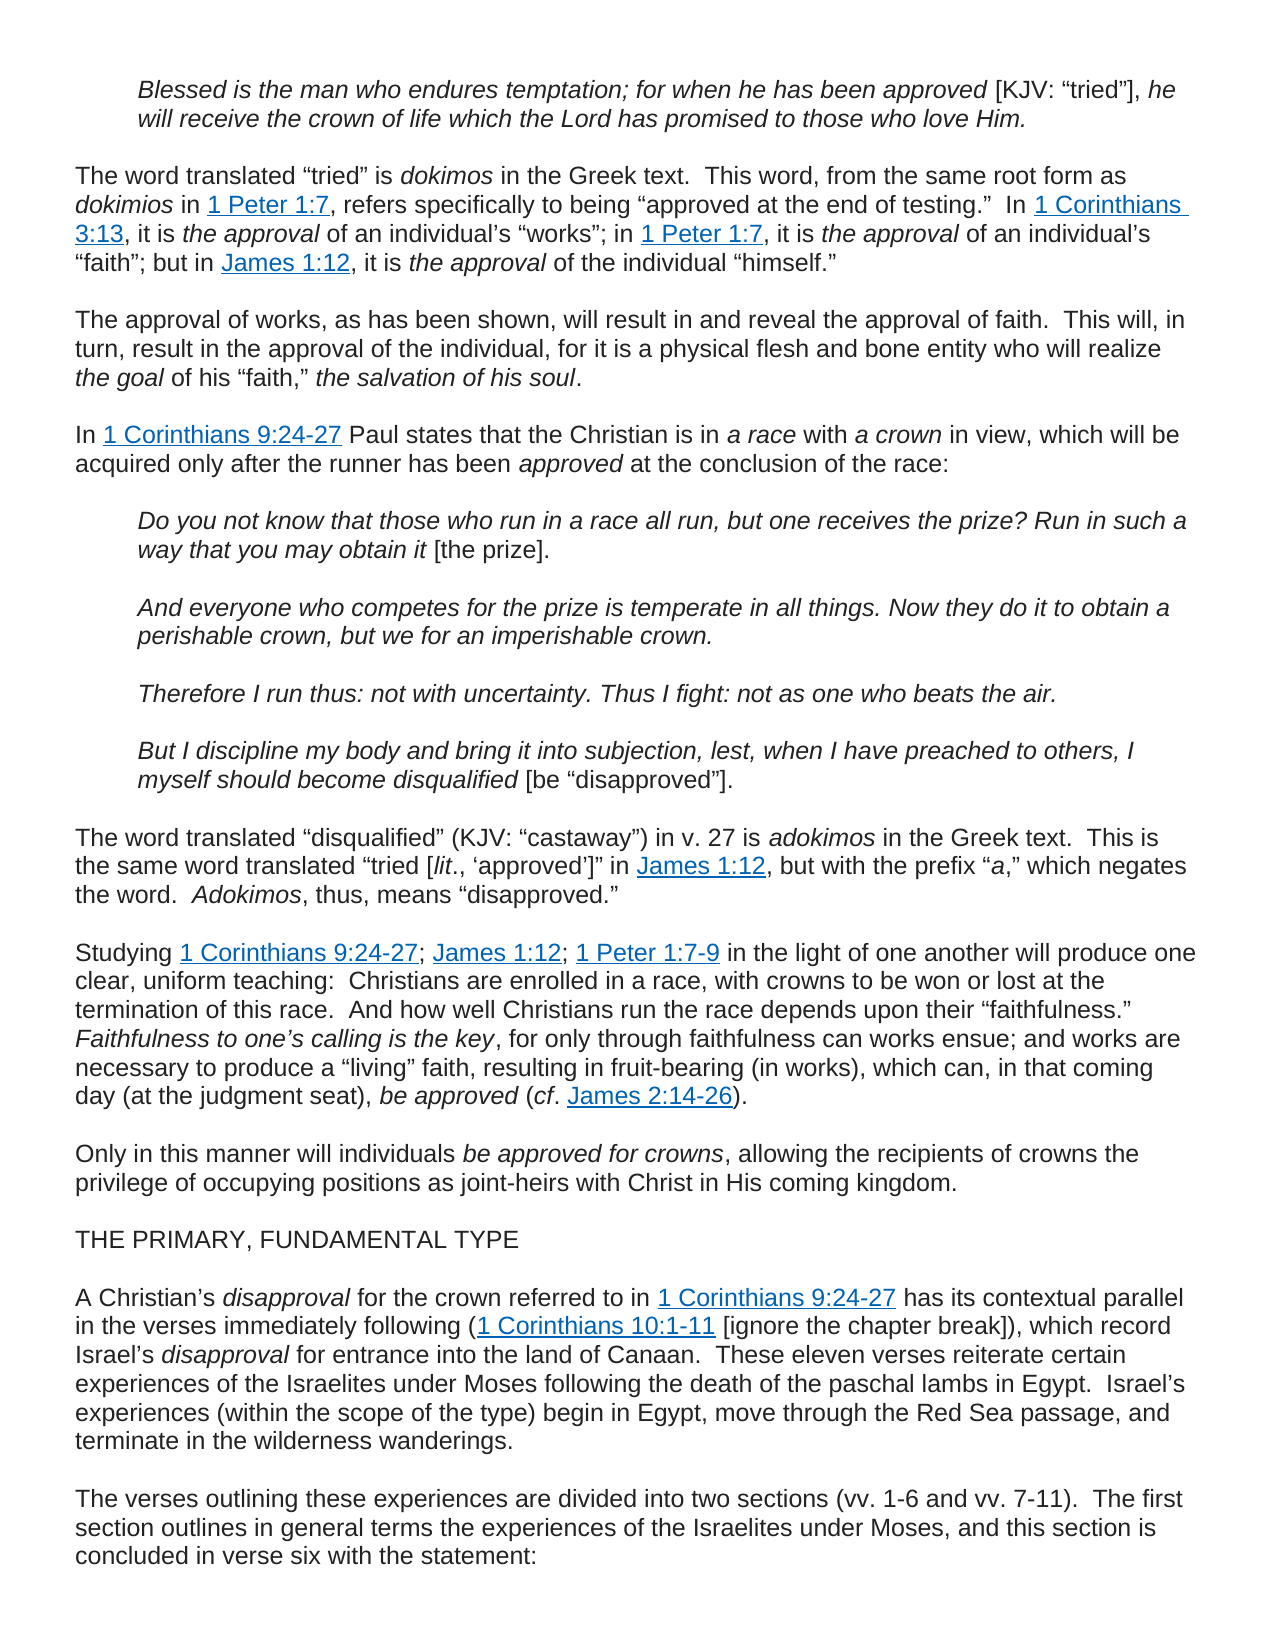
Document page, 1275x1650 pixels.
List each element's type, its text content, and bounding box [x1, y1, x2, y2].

text The approval of works, as has been shown, will result in and reveal the approval of faith. This will, in turn, result in the approval of the individual, for it is a physical flesh and bone entity who will realize the goal of his “faith,” the salvation of his soul. [75, 305, 1200, 391]
text THE PRIMARY, FUNDAMENTAL TYPE [75, 1225, 1200, 1254]
text In 1 Corinthians 9:24-27 Paul states that the Christian is in a race with a crown in view, which will be acquired only after the runner has been approved at the conclusion of the race: [75, 420, 1200, 477]
text Do you not know that those who run in a race all run, but one receives the prize? Run in such a way that you may obtain it [the prize]. [137, 506, 1200, 564]
text And everyone who competes for the prize is temperate in all things. Now they do it to obtain a perishable crown, but we for an imperishable crown. [137, 592, 1200, 650]
text Therefore I run thus: not with uncertainty. Thus I fight: not as one who beats the air. [137, 679, 1200, 707]
text But I discipline my body and bring it into subjection, lest, when I have preached to others, I myself should become disqualified [be “disapproved”]. [137, 736, 1200, 794]
text The verses outlining these experiences are divided into two sections (vv. 1-6 and vv. 7-11). The first section outlines in general terms the experiences of the Israelites under Moses, and this section is concluded in verse six with the statement: [75, 1484, 1200, 1570]
text Only in this manner will individuals be approved for crowns, allowing the recipients of crowns the privilege of occupying positions as joint-heirs with Christ in His coming kingdom. [75, 1139, 1200, 1196]
text The word translated “tried” is dokimos in the Greek text. This word, from the same root form as dokimios in 1 Peter 1:7, refers specifically to being “approved at the end of testing.” In 1 Corinthians 3:13, it is the approval of an individual’s “works”; in 1 Peter 1:7, it is the approval of an individual’s “faith”; but in James 1:12, it is the approval of the individual “himself.” [75, 161, 1200, 276]
text Blessed is the man who endures temptation; for when he has been approved [KJV: “tried”], he will receive the crown of life which the Lord has promised to those who love Him. [137, 75, 1200, 132]
text Studying 1 Corinthians 9:24-27; James 1:12; 1 Peter 1:7-9 in the light of one another will produce one clear, uniform teaching: Christians are enrolled in a race, with crowns to be won or lost at the termination of this race. And how well Christians run the race depends upon their “faithfulness.” Faithfulness to one’s calling is the key, for only through faithfulness can works ensue; and works are necessary to produce a “living” faith, resulting in fruit-bearing (in works), which can, in that coming day (at the judgment seat), be approved (cf. James 2:14-26). [75, 937, 1200, 1110]
text The word translated “disqualified” (KJV: “castaway”) in v. 27 is adokimos in the Greek text. This is the same word translated “tried [lit., ‘approved’]” in James 1:12, but with the prefix “a,” which negates the word. Adokimos, thus, means “disapproved.” [75, 822, 1200, 909]
text A Christian’s disapproval for the crown referred to in 1 Corinthians 9:24-27 has its contextual parallel in the verses immediately following (1 Corinthians 10:1-11 [ignore the chapter break]), which record Israel’s disapproval for entrance into the land of Canaan. These eleven verses reiterate certain experiences of the Israelites under Moses following the death of the paschal lambs in Egypt. Israel’s experiences (within the scope of the type) begin in Egypt, move through the Red Sea passage, and terminate in the wilderness wanderings. [75, 1282, 1200, 1455]
